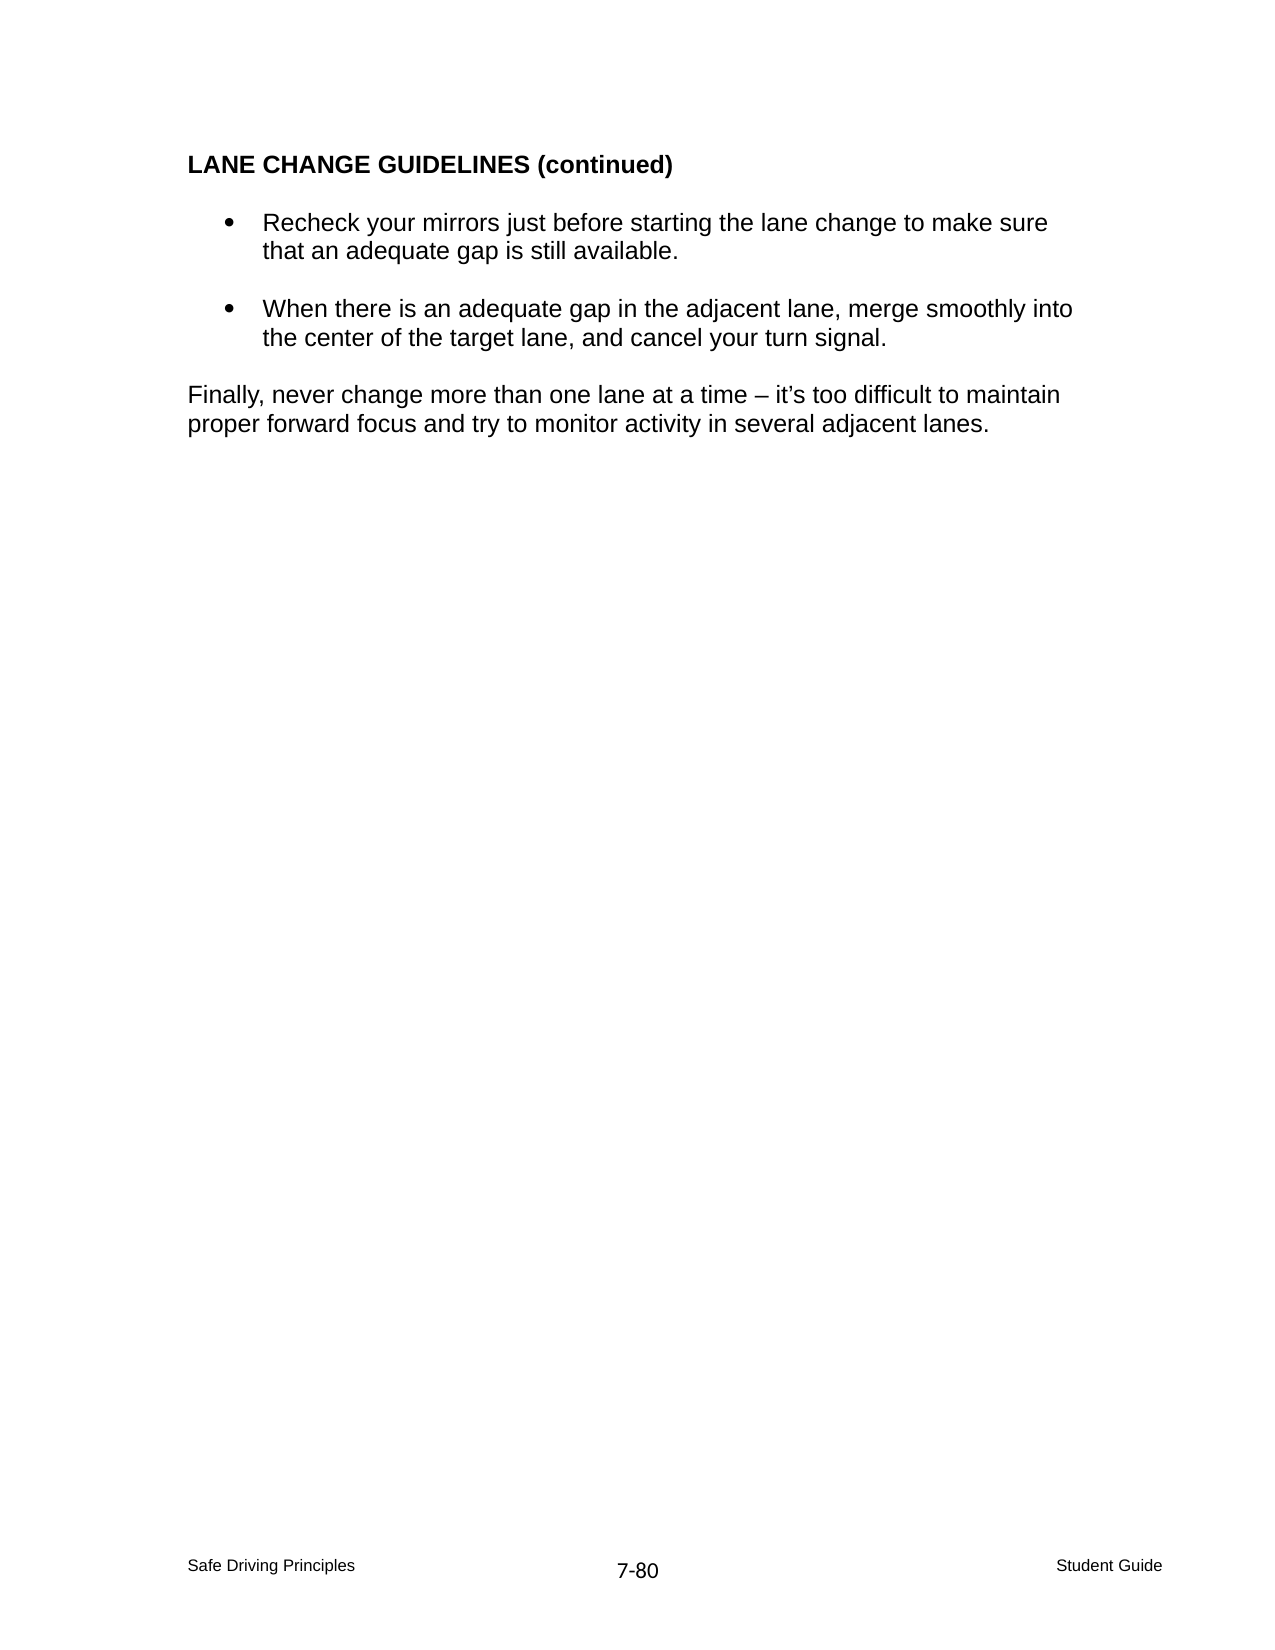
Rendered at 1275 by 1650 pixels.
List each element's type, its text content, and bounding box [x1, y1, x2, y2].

text LANE CHANGE GUIDELINES (continued) [187, 150, 1087, 179]
list Recheck your mirrors just before starting the lane change to make sure that an adequate gap is still available. [225, 207, 1087, 265]
list When there is an adequate gap in the adjacent lane, merge smoothly into the center of the target lane, and cancel your turn signal. [225, 294, 1087, 351]
text Finally, never change more than one lane at a time – it’s too difficult to maintain proper forward focus and try to monitor activity in several adjacent lanes. [187, 380, 1087, 438]
